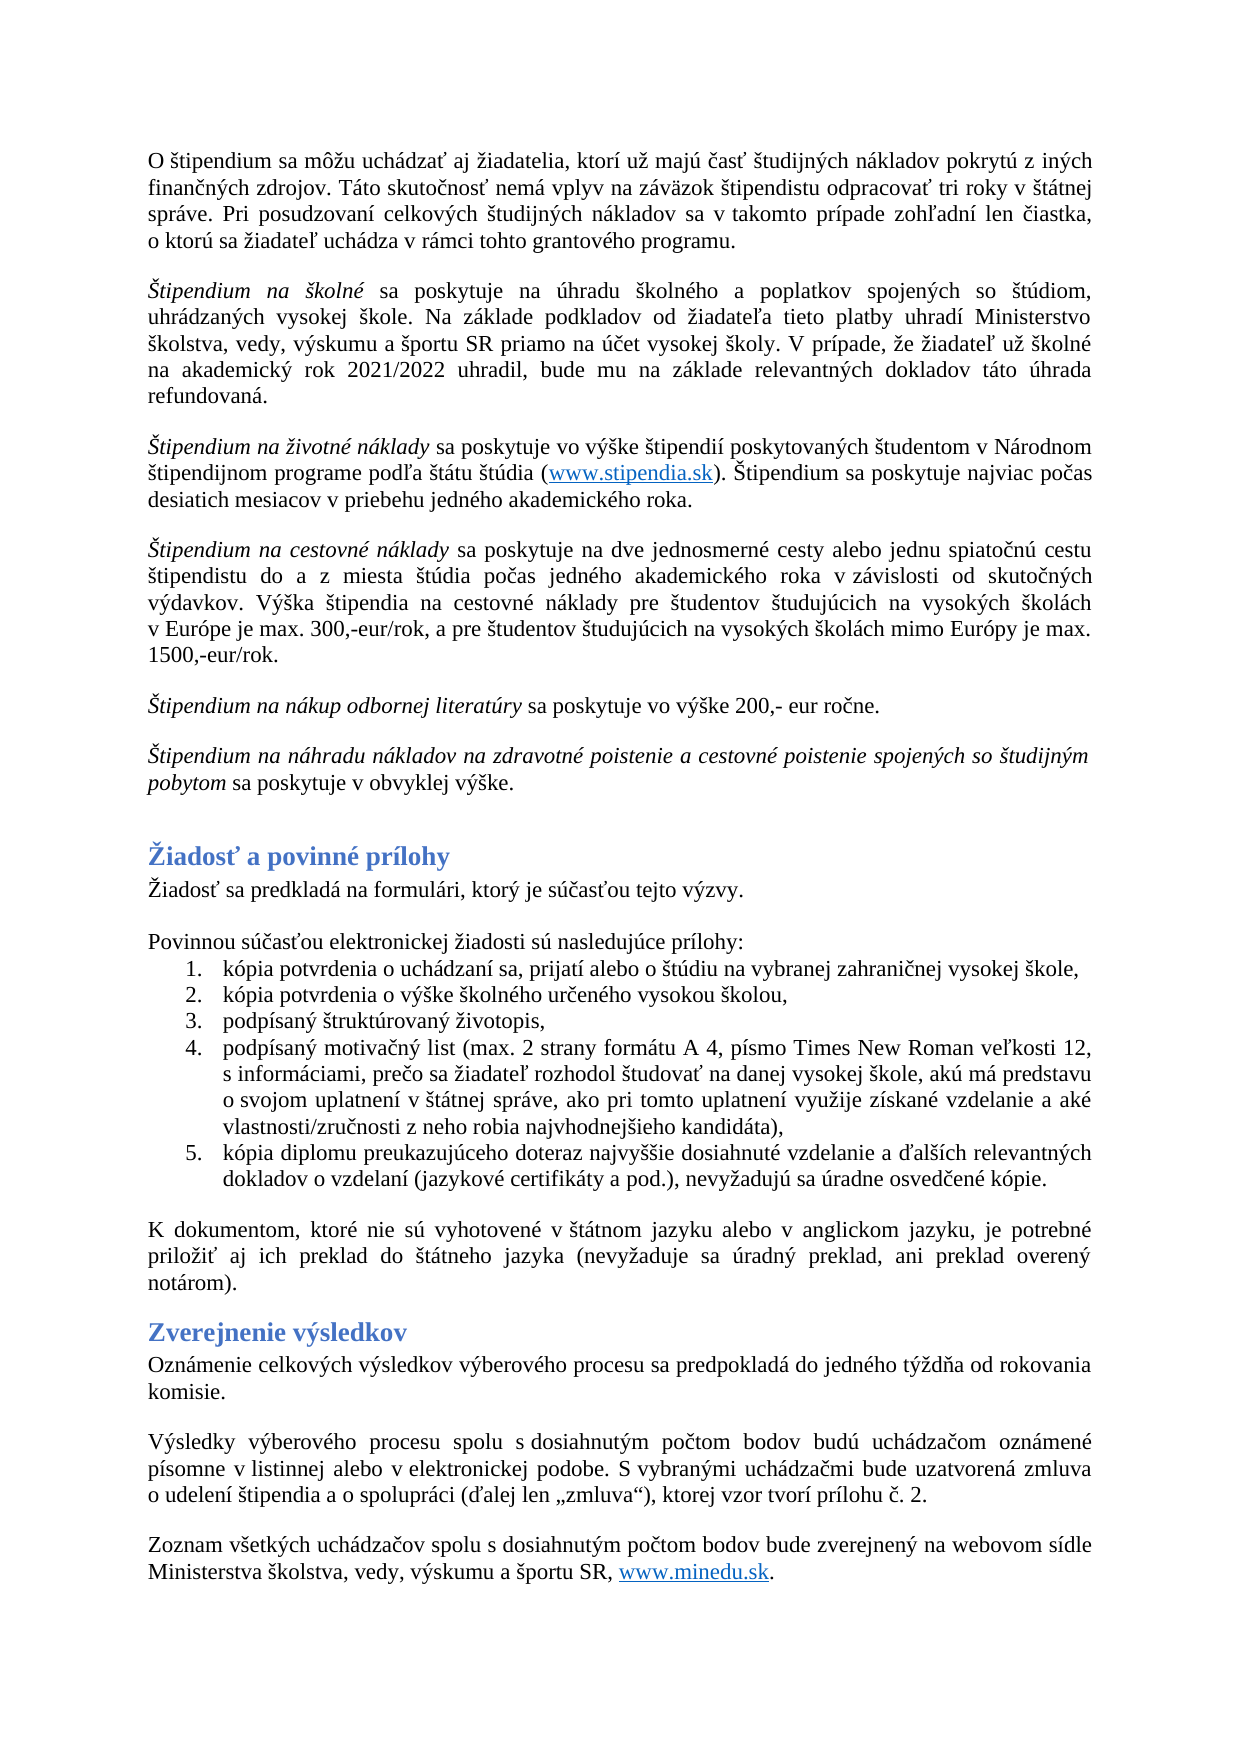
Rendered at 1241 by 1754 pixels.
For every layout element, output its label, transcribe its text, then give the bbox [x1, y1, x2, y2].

text Štipendium na životné náklady sa poskytuje vo výške štipendií poskytovaných študentom v Národnom štipendijnom programe podľa štátu štúdia (www.stipendia.sk). Štipendium sa poskytuje najviac počas desiatich mesiacov v priebehu jedného akademického roka. [148, 433, 1093, 512]
list podpísaný štruktúrovaný životopis, [185, 1007, 1093, 1034]
subtitle Žiadosť a povinné prílohy [148, 840, 1093, 871]
subtitle Zverejnenie výsledkov [148, 1316, 1093, 1347]
text O štipendium sa môžu uchádzať aj žiadatelia, ktorí už majú časť študijných nákladov pokrytú z iných finančných zdrojov. Táto skutočnosť nemá vplyv na záväzok štipendistu odpracovať tri roky v štátnej správe. Pri posudzovaní celkových študijných nákladov sa v takomto prípade zohľadní len čiastka, o ktorú sa žiadateľ uchádza v rámci tohto grantového programu. [148, 148, 1093, 253]
list kópia potvrdenia o výške školného určeného vysokou školou, [185, 981, 1093, 1007]
list kópia diplomu preukazujúceho doteraz najvyššie dosiahnuté vzdelanie a ďalších relevantných dokladov o vzdelaní (jazykové certifikáty a pod.), nevyžadujú sa úradne osvedčené kópie. [185, 1139, 1093, 1192]
text Žiadosť sa predkladá na formulári, ktorý je súčasťou tejto výzvy. [148, 876, 1093, 902]
text K dokumentom, ktoré nie sú vyhotovené v štátnom jazyku alebo v anglickom jazyku, je potrebné priložiť aj ich preklad do štátneho jazyka (nevyžaduje sa úradný preklad, ani preklad overený notárom). [148, 1216, 1093, 1295]
text Oznámenie celkových výsledkov výberového procesu sa predpokladá do jedného týždňa od rokovania komisie. [148, 1352, 1093, 1404]
text Výsledky výberového procesu spolu s dosiahnutým počtom bodov budú uchádzačom oznámené písomne v listinnej alebo v elektronickej podobe. S vybranými uchádzačmi bude uzatvorená zmluva o udelení štipendia a o spolupráci (ďalej len „zmluva“), ktorej vzor tvorí prílohu č. 2. [148, 1428, 1093, 1507]
text Štipendium na cestovné náklady sa poskytuje na dve jednosmerné cesty alebo jednu spiatočnú cestu štipendistu do a z miesta štúdia počas jedného akademického roka v závislosti od skutočných výdavkov. Výška štipendia na cestovné náklady pre študentov študujúcich na vysokých školách v Európe je max. 300,-eur/rok, a pre študentov študujúcich na vysokých školách mimo Európy je max. 1500,-eur/rok. [148, 536, 1093, 668]
text Štipendium na náhradu nákladov na zdravotné poistenie a cestovné poistenie spojených so študijným pobytom sa poskytuje v obvyklej výške. [148, 742, 1093, 795]
text Zoznam všetkých uchádzačov spolu s dosiahnutým počtom bodov bude zverejnený na webovom sídle Ministerstva školstva, vedy, výskumu a športu SR, www.minedu.sk. [148, 1531, 1093, 1584]
list kópia potvrdenia o uchádzaní sa, prijatí alebo o štúdiu na vybranej zahraničnej vysokej škole, [185, 955, 1093, 981]
text Štipendium na školné sa poskytuje na úhradu školného a poplatkov spojených so štúdiom, uhrádzaných vysokej škole. Na základe podkladov od žiadateľa tieto platby uhradí Ministerstvo školstva, vedy, výskumu a športu SR priamo na účet vysokej školy. V prípade, že žiadateľ už školné na akademický rok 2021/2022 uhradil, bude mu na základe relevantných dokladov táto úhrada refundovaná. [148, 277, 1093, 409]
text Povinnou súčasťou elektronickej žiadosti sú nasledujúce prílohy: [148, 928, 1093, 955]
list podpísaný motivačný list (max. 2 strany formátu A 4, písmo Times New Roman veľkosti 12, s informáciami, prečo sa žiadateľ rozhodol študovať na danej vysokej škole, akú má predstavu o svojom uplatnení v štátnej správe, ako pri tomto uplatnení využije získané vzdelanie a aké vlastnosti/zručnosti z neho robia najvhodnejšieho kandidáta), [185, 1034, 1093, 1139]
text Štipendium na nákup odbornej literatúry sa poskytuje vo výške 200,- eur ročne. [148, 692, 1093, 718]
